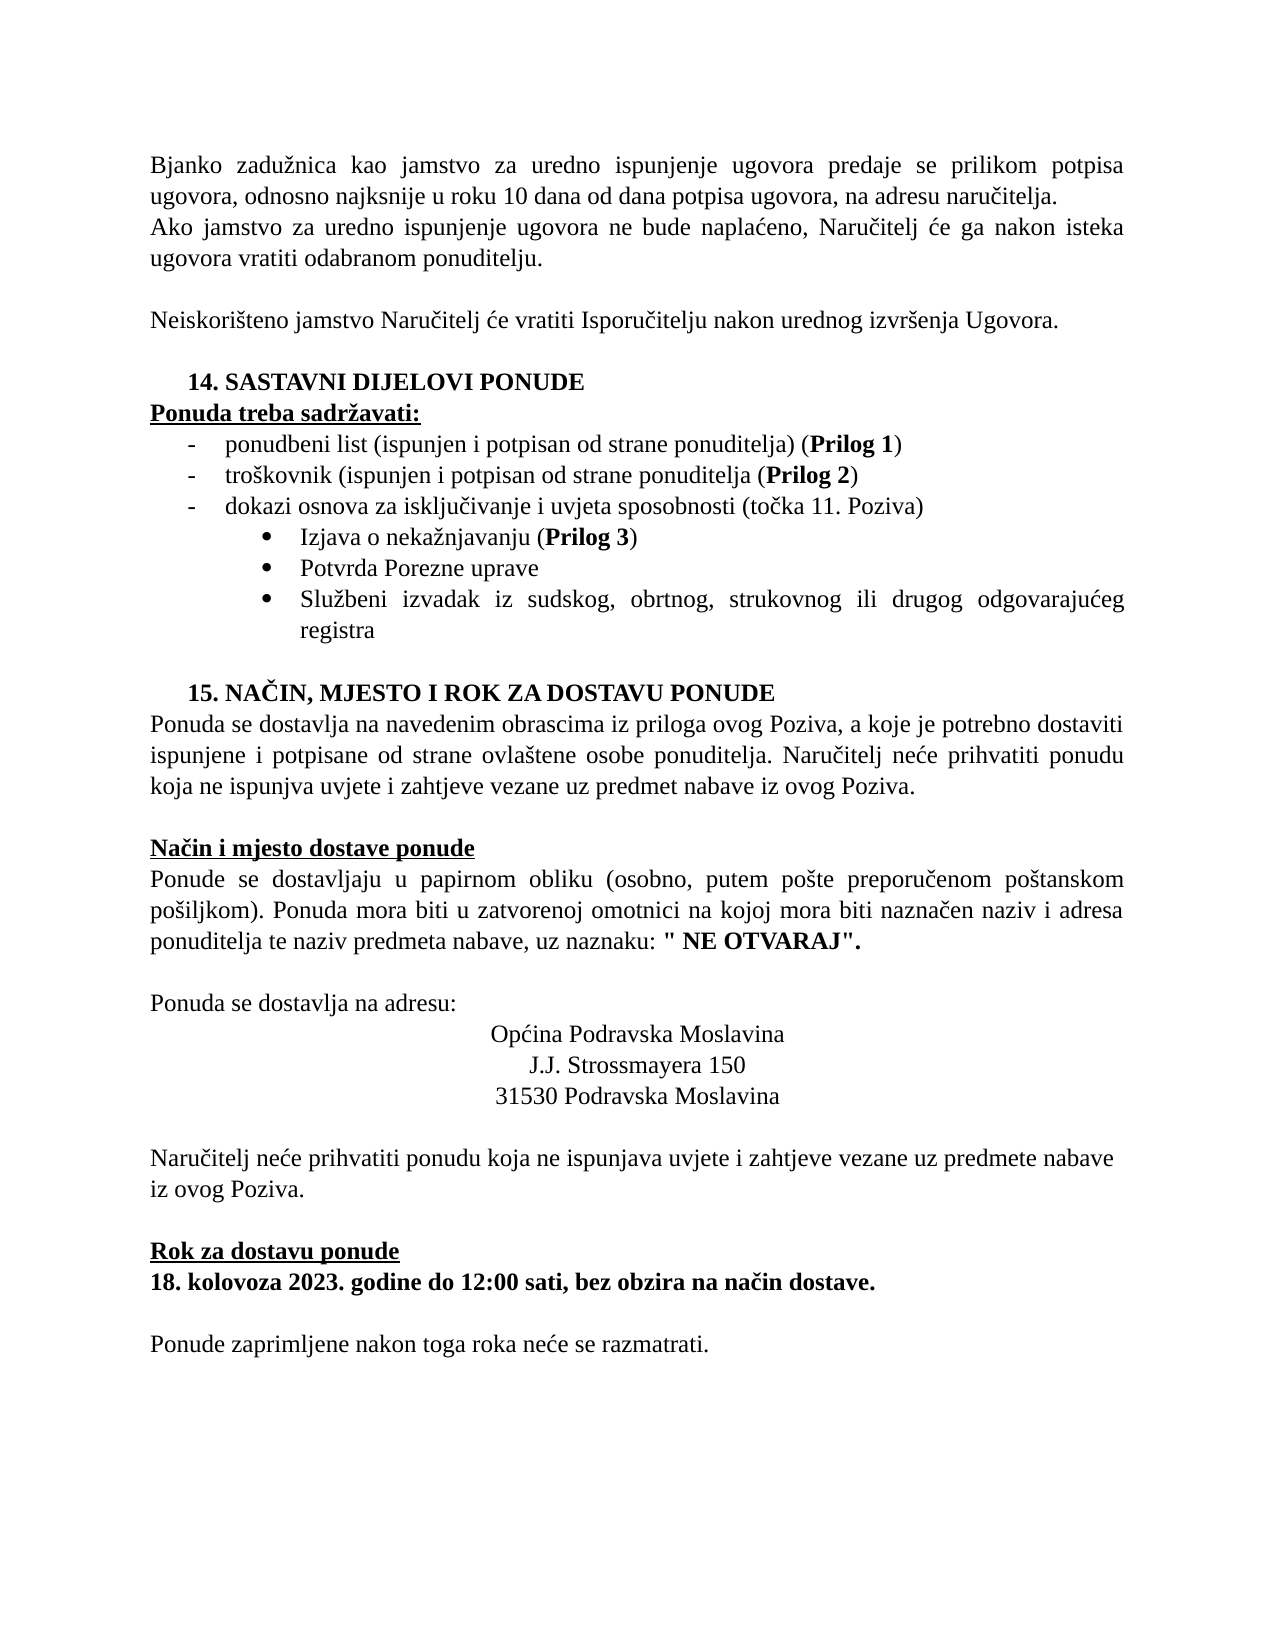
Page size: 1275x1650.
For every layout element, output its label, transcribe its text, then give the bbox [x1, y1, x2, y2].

text J.J. Strossmayera 150 [150, 1050, 1125, 1079]
list Izjava o nekažnjavanju (Prilog 3) [262, 522, 1125, 551]
list troškovnik (ispunjen i potpisan od strane ponuditelja (Prilog 2) [187, 460, 1125, 489]
list NAČIN, MJESTO I ROK ZA DOSTAVU PONUDE [187, 678, 1125, 706]
text Bjanko zadužnica kao jamstvo za uredno ispunjenje ugovora predaje se prilikom potpisa ugovora, odnosno najksnije u roku 10 dana od dana potpisa ugovora, na adresu naručitelja. [150, 150, 1125, 210]
text Ponude se dostavljaju u papirnom obliku (osobno, putem pošte preporučenom poštanskom pošiljkom). Ponuda mora biti u zatvorenoj omotnici na kojoj mora biti naznačen naziv i adresa ponuditelja te naziv predmeta nabave, uz naznaku: " NE OTVARAJ". [150, 864, 1125, 955]
text Neiskorišteno jamstvo Naručitelj će vratiti Isporučitelju nakon urednog izvršenja Ugovora. [150, 305, 1125, 334]
list ponudbeni list (ispunjen i potpisan od strane ponuditelja) (Prilog 1) [187, 429, 1125, 458]
list Službeni izvadak iz sudskog, obrtnog, strukovnog ili drugog odgovarajućeg registra [262, 584, 1125, 644]
text Općina Podravska Moslavina [150, 1019, 1125, 1048]
text Ako jamstvo za uredno ispunjenje ugovora ne bude naplaćeno, Naručitelj će ga nakon isteka ugovora vratiti odabranom ponuditelju. [150, 212, 1125, 272]
text Ponuda treba sadržavati: [150, 398, 1125, 427]
text 31530 Podravska Moslavina [150, 1081, 1125, 1110]
list SASTAVNI DIJELOVI PONUDE [187, 367, 1125, 396]
text 18. kolovoza 2023. godine do 12:00 sati, bez obzira na način dostave. [150, 1267, 1125, 1296]
text Način i mjesto dostave ponude [150, 833, 1125, 862]
text Naručitelj neće prihvatiti ponudu koja ne ispunjava uvjete i zahtjeve vezane uz predmete nabave iz ovog Poziva. [150, 1143, 1125, 1203]
text Ponuda se dostavlja na adresu: [150, 988, 1125, 1017]
text Ponude zaprimljene nakon toga roka neće se razmatrati. [150, 1329, 1125, 1358]
text Rok za dostavu ponude [150, 1236, 1125, 1265]
text Ponuda se dostavlja na navedenim obrascima iz priloga ovog Poziva, a koje je potrebno dostaviti ispunjene i potpisane od strane ovlaštene osobe ponuditelja. Naručitelj neće prihvatiti ponudu koja ne ispunjva uvjete i zahtjeve vezane uz predmet nabave iz ovog Poziva. [150, 709, 1125, 799]
list dokazi osnova za isključivanje i uvjeta sposobnosti (točka 11. Poziva) [187, 491, 1125, 520]
list Potvrda Porezne uprave [262, 553, 1125, 582]
